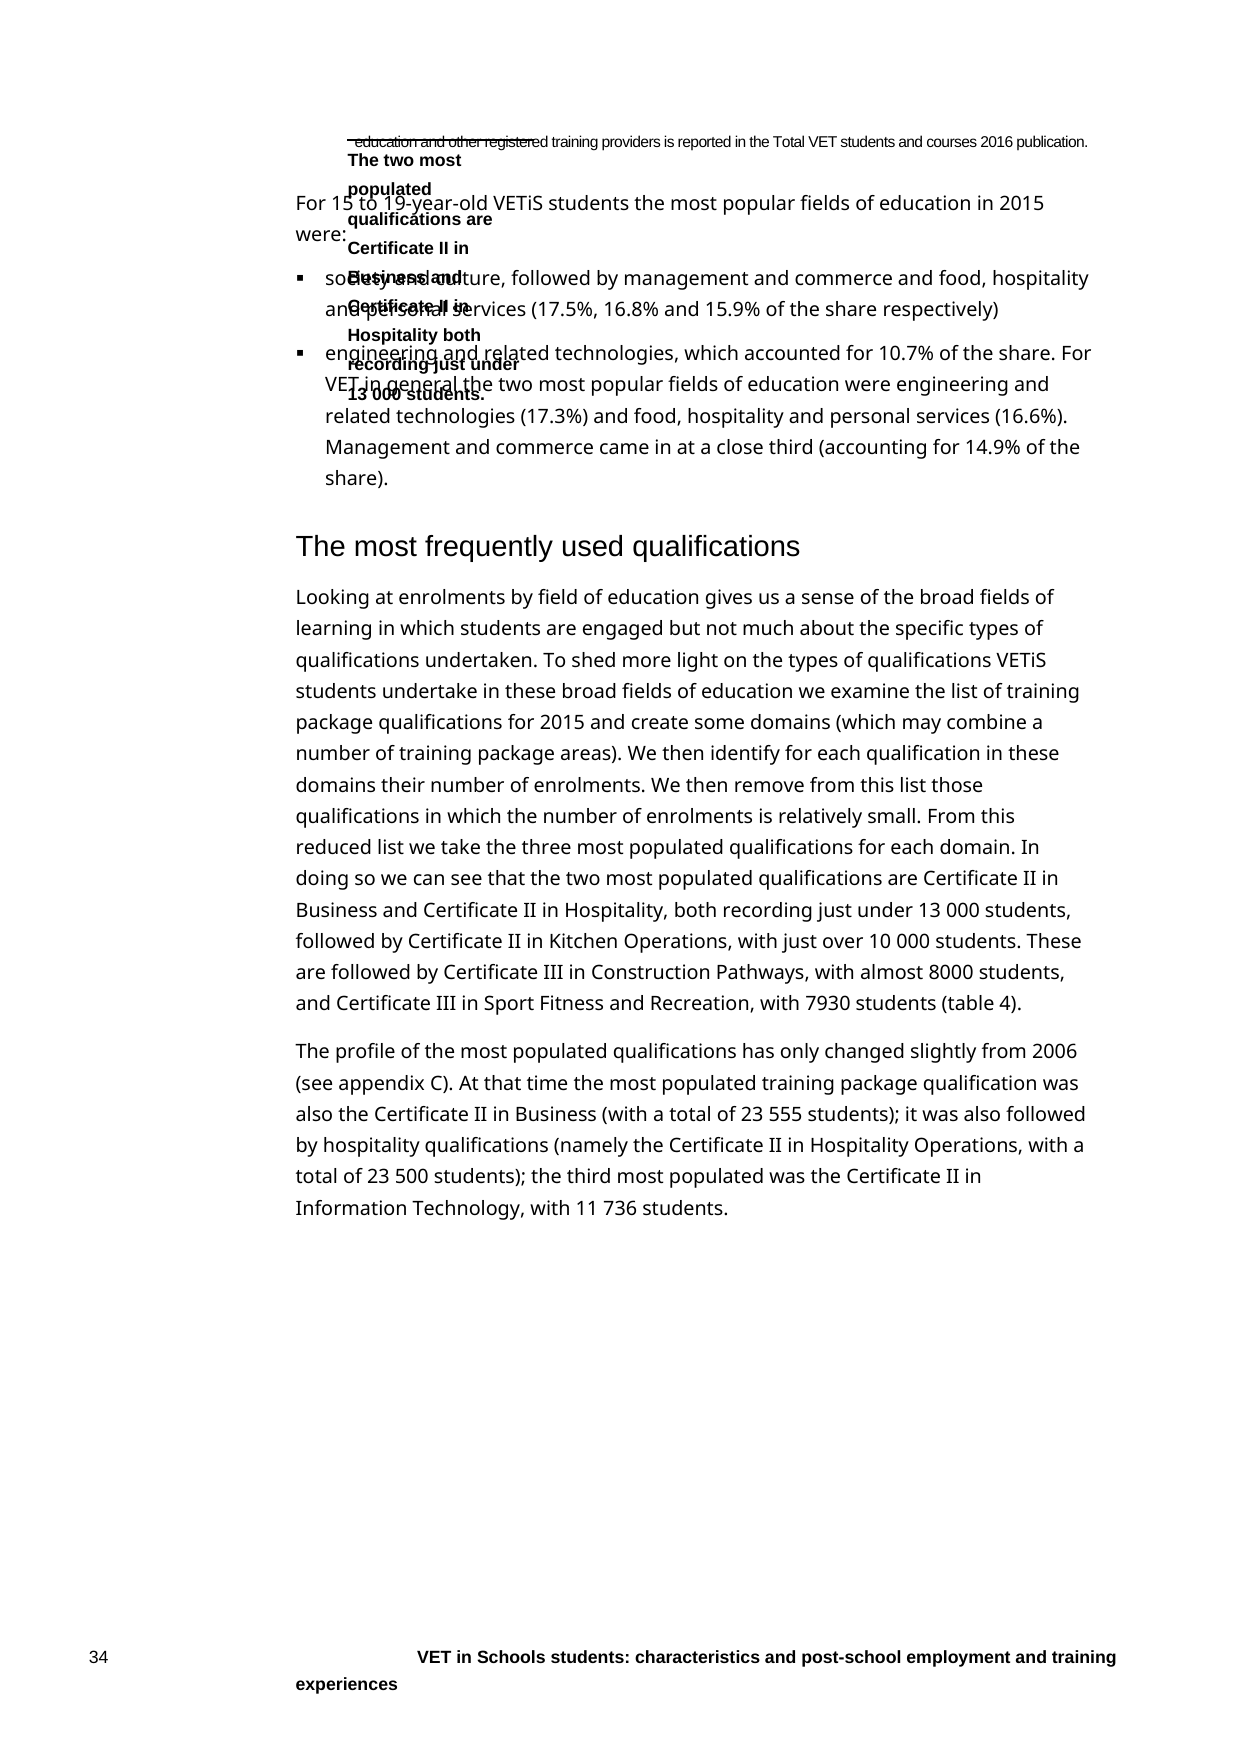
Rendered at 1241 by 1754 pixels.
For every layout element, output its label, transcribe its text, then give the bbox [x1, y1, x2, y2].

text For 15 to 19-year-old VETiS students the most popular fields of education in 2015 were: [295, 186, 1092, 248]
text The profile of the most populated qualifications has only changed slightly from 2006 (see appendix C). At that time the most populated training package qualification was also the Certificate II in Business (with a total of 23 555 students); it was also followed by hospitality qualifications (namely the Certificate II in Hospitality Operations, with a total of 23 500 students); the third most populated was the Certificate II in Information Technology, with 11 736 students. [295, 1034, 1092, 1221]
subtitle The most frequently used qualifications [295, 529, 1093, 563]
text society and culture, followed by management and commerce and food, hospitality and personal services (17.5%, 16.8% and 15.9% of the share respectively) [295, 261, 1092, 323]
text Looking at enrolments by field of education gives us a sense of the broad fields of learning in which students are engaged but not much about the specific types of qualifications undertaken. To shed more light on the types of qualifications VETiS students undertake in these broad fields of education we examine the list of training package qualifications for 2015 and create some domains (which may combine a number of training package areas). We then identify for each qualification in these domains their number of enrolments. We then remove from this list those qualifications in which the number of enrolments is relatively small. From this reduced list we take the three most populated qualifications for each domain. In doing so we can see that the two most populated qualifications are Certificate II in Business and Certificate II in Hospitality, both recording just under 13 000 students, followed by Certificate II in Kitchen Operations, with just over 10 000 students. These are followed by Certificate III in Construction Pathways, with almost 8000 students, and Certificate III in Sport Fitness and Recreation, with 7930 students (table 4). [295, 579, 1092, 1017]
text engineering and related technologies, which accounted for 10.7% of the share. For VET in general the two most popular fields of education were engineering and related technologies (17.3%) and food, hospitality and personal services (16.6%). Management and commerce came in at a close third (accounting for 14.9% of the share). [295, 336, 1092, 492]
